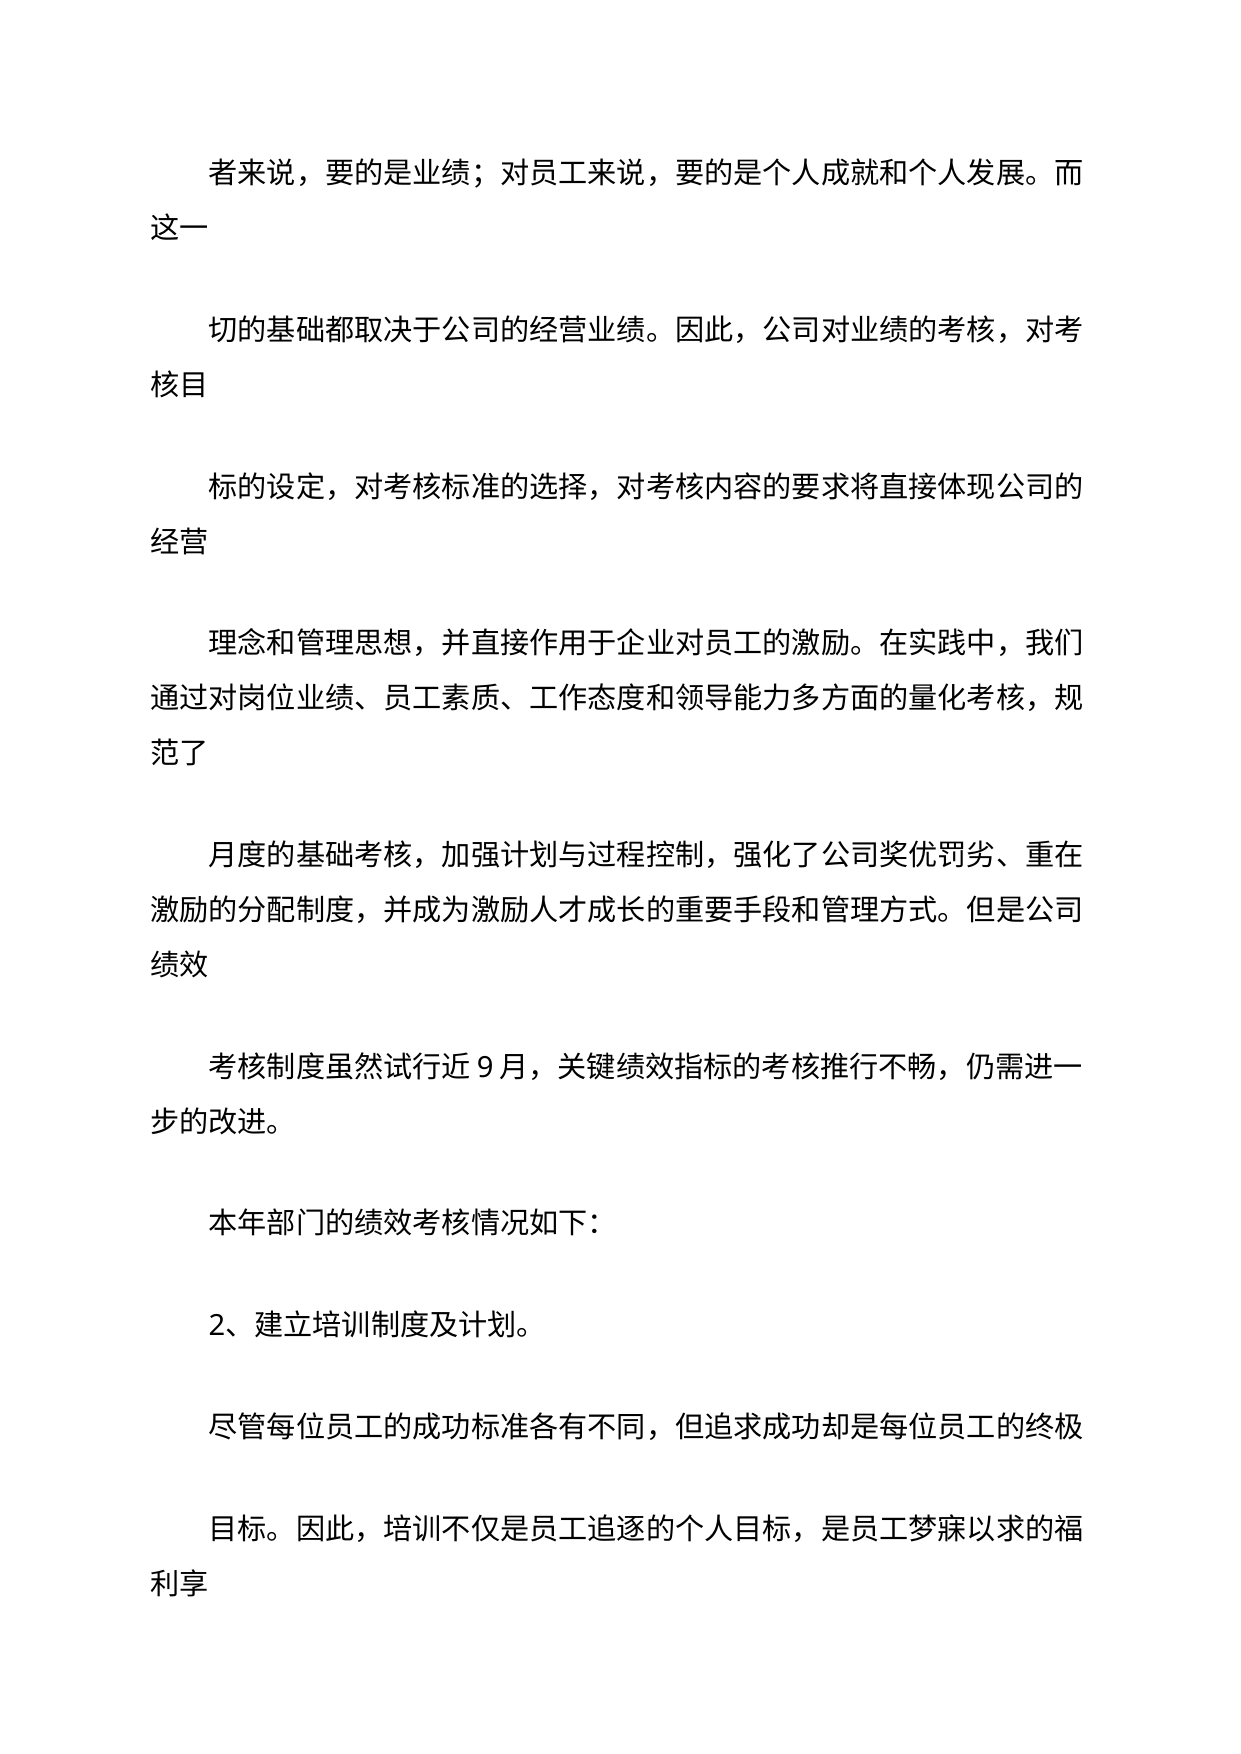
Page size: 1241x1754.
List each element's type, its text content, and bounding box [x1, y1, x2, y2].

text 者来说，要的是业绩；对员工来说，要的是个人成就和个人发展。而这一 [150, 150, 1090, 247]
text 本年部门的绩效考核情况如下： [150, 1200, 1090, 1242]
text 切的基础都取决于公司的经营业绩。因此，公司对业绩的考核，对考核目 [150, 307, 1090, 404]
text 2、建立培训制度及计划。 [150, 1302, 1090, 1344]
text 标的设定，对考核标准的选择，对考核内容的要求将直接体现公司的经营 [150, 463, 1090, 561]
text 考核制度虽然试行近9月，关键绩效指标的考核推行不畅，仍需进一步的改进。 [150, 1043, 1090, 1140]
text 理念和管理思想，并直接作用于企业对员工的激励。在实践中，我们通过对岗位业绩、员工素质、工作态度和领导能力多方面的量化考核，规范了 [150, 620, 1090, 772]
text 尽管每位员工的成功标准各有不同，但追求成功却是每位员工的终极 [150, 1404, 1090, 1446]
text 目标。因此，培训不仅是员工追逐的个人目标，是员工梦寐以求的福利享 [150, 1505, 1090, 1603]
text 月度的基础考核，加强计划与过程控制，强化了公司奖优罚劣、重在激励的分配制度，并成为激励人才成长的重要手段和管理方式。但是公司绩效 [150, 832, 1090, 984]
